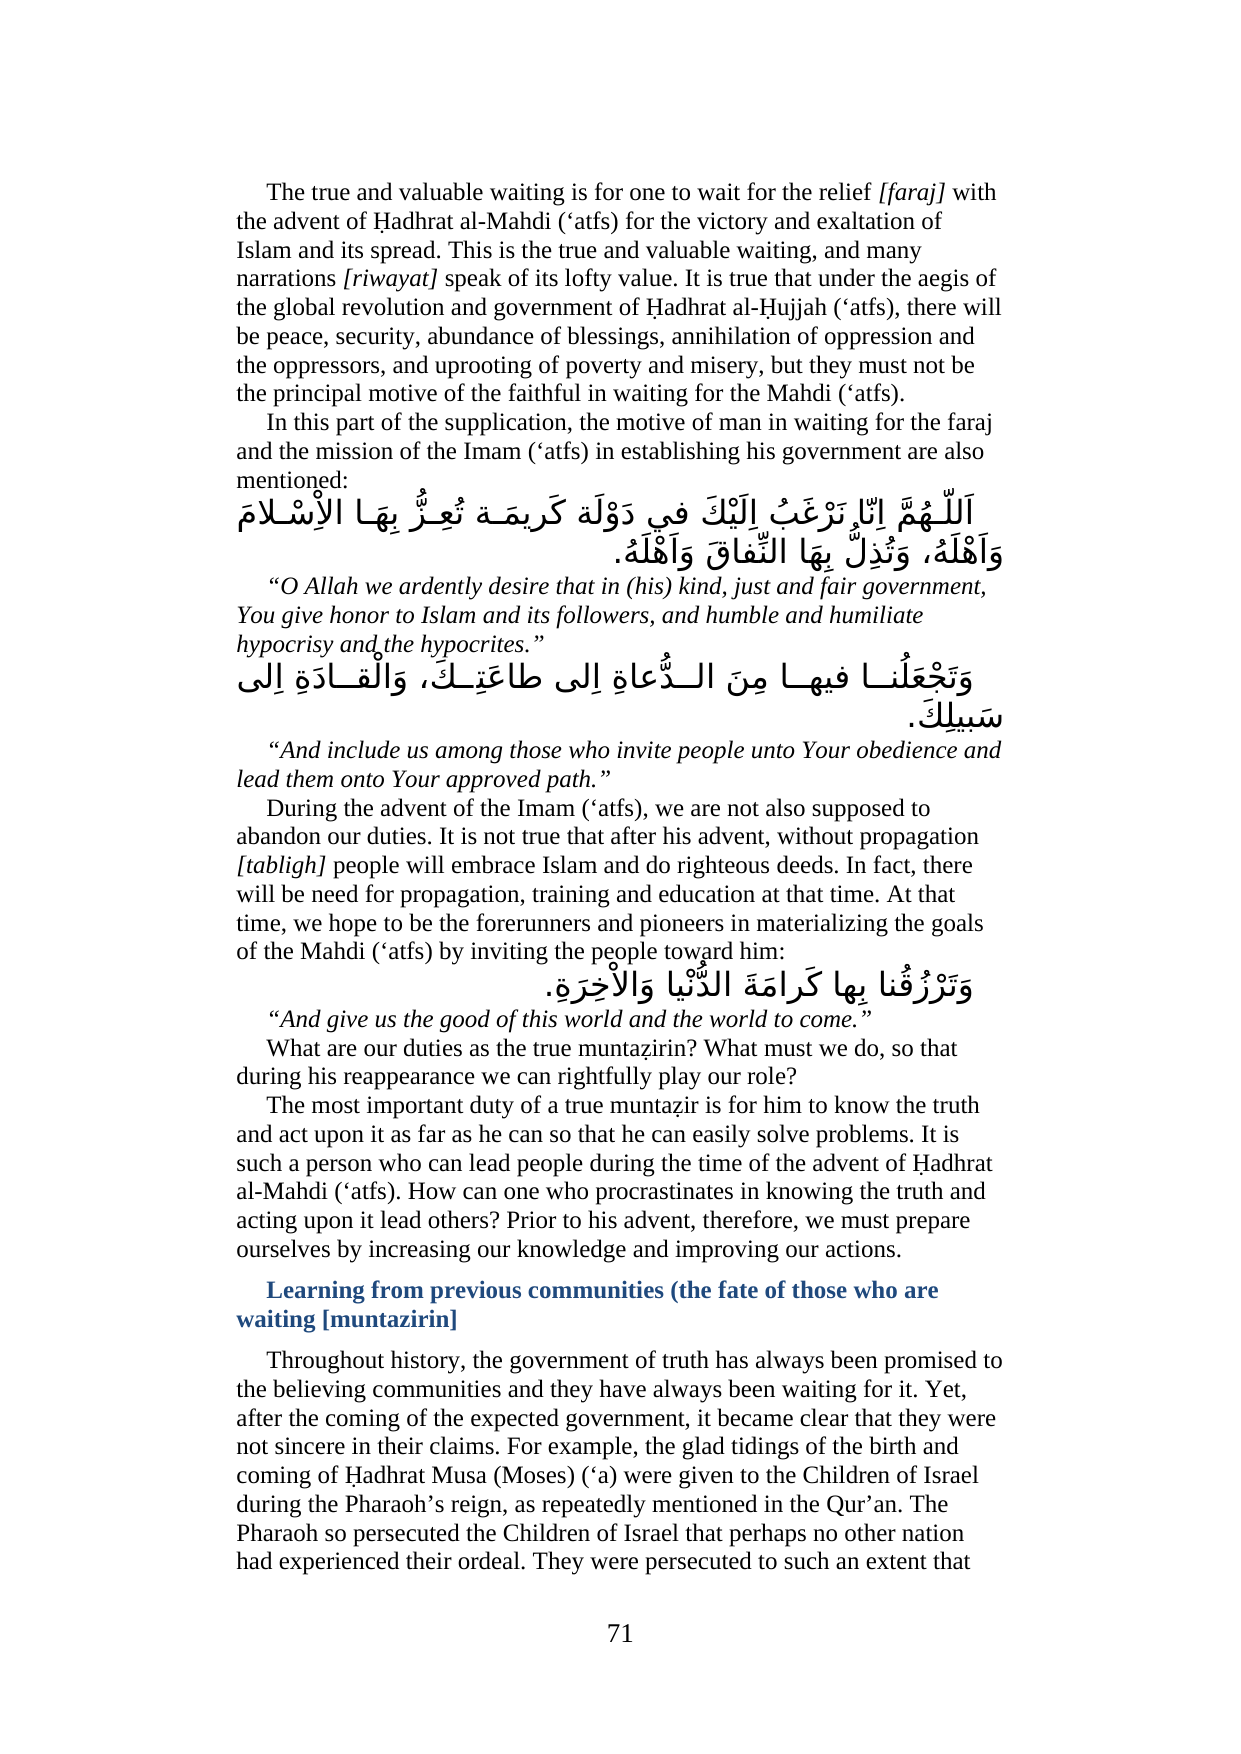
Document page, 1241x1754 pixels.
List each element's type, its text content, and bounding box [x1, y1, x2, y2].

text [236, 1345, 1004, 1575]
text “And include us among those who invite people unto Your obedience and lead them onto Your approved path.” [236, 735, 1004, 793]
text اَللّـهُمَّ اِنّا نَرْغَبُ اِلَيْكَ في دَوْلَة كَريمَة تُعِزُّ بِهَا الاِْسْلامَ وَاَهْلَهُ، وَتُذِلُّ بِهَا النِّفاقَ وَاَهْلَهُ. [236, 493, 1004, 571]
subtitle Learning from previous communities (the fate of those who are waiting [muntazirin] [236, 1275, 1004, 1333]
text وَتَجْعَلُنا فيها مِنَ الدُّعاةِ اِلى طاعَتِكَ، وَالْقادَةِ اِلى سَبيلِكَ. [236, 657, 1004, 735]
text The true and valuable waiting is for one to wait for the relief [faraj] with the advent of Ḥadhrat al-Mahdi (‘atfs) for the victory and exaltation of Islam and its spread. This is the true and valuable waiting, and many narrations [riwayat] speak of its lofty value. It is true that under the aegis of the global revolution and government of Ḥadhrat al-Ḥujjah (‘atfs), there will be peace, security, abundance of blessings, annihilation of oppression and the oppressors, and uprooting of poverty and misery, but they must not be the principal motive of the faithful in waiting for the Mahdi (‘atfs). [236, 177, 1004, 407]
text “O Allah we ardently desire that in (his) kind, just and fair government, You give honor to Islam and its followers, and humble and humiliate hypocrisy and the hypocrites.” [236, 571, 1004, 657]
text “And give us the good of this world and the world to come.” [236, 1004, 1004, 1033]
text In this part of the supplication, the motive of man in waiting for the faraj and the mission of the Imam (‘atfs) in establishing his government are also mentioned: [236, 407, 1004, 493]
text وَتَرْزُقُنا بِها كَرامَةَ الدُّنْيا وَالاْخِرَةِ. [236, 965, 1004, 1004]
text During the advent of the Imam (‘atfs), we are not also supposed to abandon our duties. It is not true that after his advent, without propagation [tabligh] people will embrace Islam and do righteous deeds. In fact, there will be need for propagation, training and education at that time. At that time, we hope to be the forerunners and pioneers in materializing the goals of the Mahdi (‘atfs) by inviting the people toward him: [236, 793, 1004, 965]
text What are our duties as the true muntaẓirin? What must we do, so that during his reappearance we can rightfully play our role? [236, 1033, 1004, 1090]
text The most important duty of a true muntaẓir is for him to know the truth and act upon it as far as he can so that he can easily solve problems. It is such a person who can lead people during the time of the advent of Ḥadhrat al-Mahdi (‘atfs). How can one who procrastinates in knowing the truth and acting upon it lead others? Prior to his advent, therefore, we must prepare ourselves by increasing our knowledge and improving our actions. [236, 1090, 1004, 1263]
